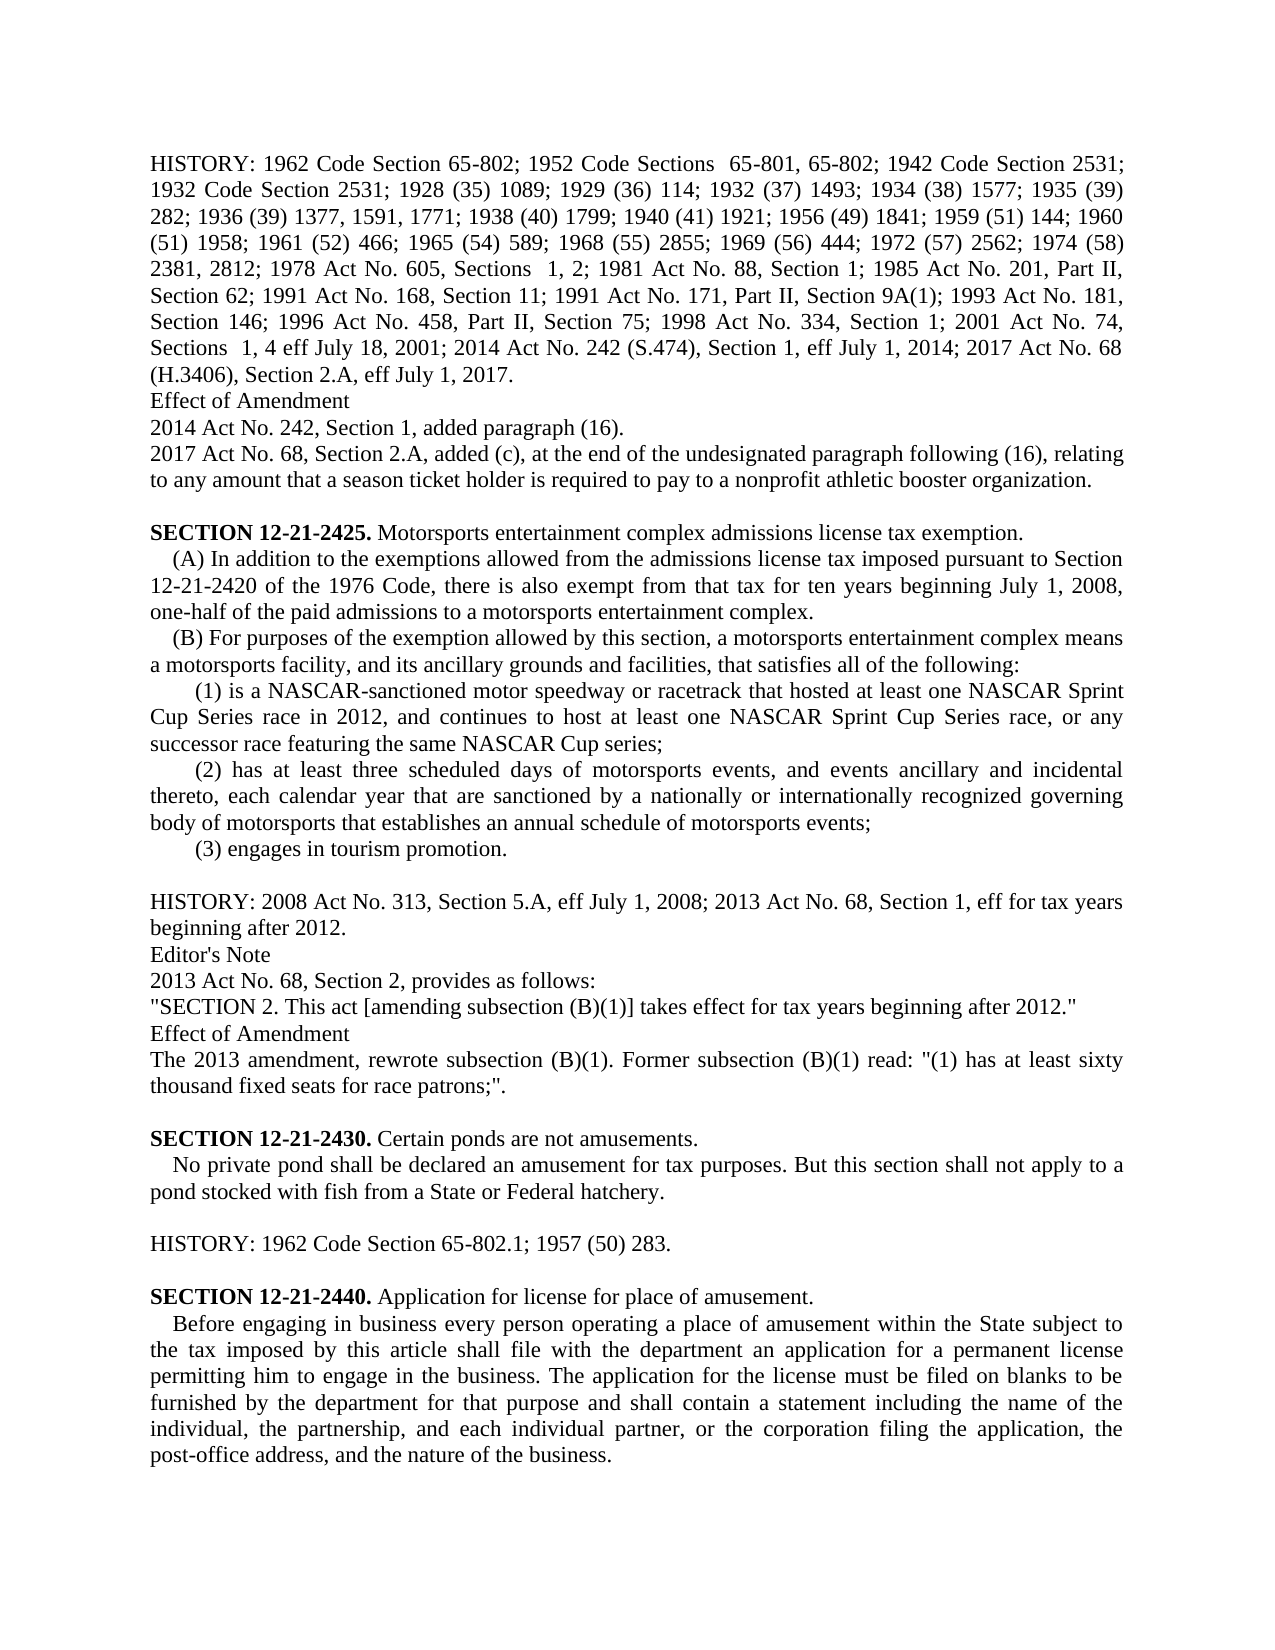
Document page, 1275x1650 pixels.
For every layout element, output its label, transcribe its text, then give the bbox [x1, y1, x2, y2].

text SECTION 12-21-2440. Application for license for place of amusement. [150, 1283, 1125, 1309]
text "SECTION 2. This act [amending subsection (B)(1)] takes effect for tax years beginning after 2012." [150, 993, 1125, 1020]
text SECTION 12-21-2430. Certain ponds are not amusements. [150, 1125, 1125, 1151]
text (2) has at least three scheduled days of motorsports events, and events ancillary and incidental thereto, each calendar year that are sanctioned by a nationally or internationally recognized governing body of motorsports that establishes an annual schedule of motorsports events; [150, 756, 1125, 835]
text 2017 Act No. 68, Section 2.A, added (c), at the end of the undesignated paragraph following (16), relating to any amount that a season ticket holder is required to pay to a nonprofit athletic booster organization. [150, 440, 1125, 493]
text No private pond shall be declared an amusement for tax purposes. But this section shall not apply to a pond stocked with fish from a State or Federal hatchery. [150, 1151, 1125, 1204]
text Before engaging in business every person operating a place of amusement within the State subject to the tax imposed by this article shall file with the department an application for a permanent license permitting him to engage in the business. The application for the license must be filed on blanks to be furnished by the department for that purpose and shall contain a statement including the name of the individual, the partnership, and each individual partner, or the corporation filing the application, the post-office address, and the nature of the business. [150, 1309, 1125, 1468]
text 2013 Act No. 68, Section 2, provides as follows: [150, 967, 1125, 993]
text Effect of Amendment [150, 1020, 1125, 1046]
text (1) is a NASCAR-sanctioned motor speedway or racetrack that hosted at least one NASCAR Sprint Cup Series race in 2012, and continues to host at least one NASCAR Sprint Cup Series race, or any successor race featuring the same NASCAR Cup series; [150, 677, 1125, 756]
text HISTORY: 1962 Code Section 65-802; 1952 Code Sections 65-801, 65-802; 1942 Code Section 2531; 1932 Code Section 2531; 1928 (35) 1089; 1929 (36) 114; 1932 (37) 1493; 1934 (38) 1577; 1935 (39) 282; 1936 (39) 1377, 1591, 1771; 1938 (40) 1799; 1940 (41) 1921; 1956 (49) 1841; 1959 (51) 144; 1960 (51) 1958; 1961 (52) 466; 1965 (54) 589; 1968 (55) 2855; 1969 (56) 444; 1972 (57) 2562; 1974 (58) 2381, 2812; 1978 Act No. 605, Sections 1, 2; 1981 Act No. 88, Section 1; 1985 Act No. 201, Part II, Section 62; 1991 Act No. 168, Section 11; 1991 Act No. 171, Part II, Section 9A(1); 1993 Act No. 181, Section 146; 1996 Act No. 458, Part II, Section 75; 1998 Act No. 334, Section 1; 2001 Act No. 74, Sections 1, 4 eff July 18, 2001; 2014 Act No. 242 (S.474), Section 1, eff July 1, 2014; 2017 Act No. 68 (H.3406), Section 2.A, eff July 1, 2017. [150, 150, 1125, 387]
text 2014 Act No. 242, Section 1, added paragraph (16). [150, 413, 1125, 440]
text (A) In addition to the exemptions allowed from the admissions license tax imposed pursuant to Section 12-21-2420 of the 1976 Code, there is also exempt from that tax for ten years beginning July 1, 2008, one-half of the paid admissions to a motorsports entertainment complex. [150, 545, 1125, 624]
text HISTORY: 1962 Code Section 65-802.1; 1957 (50) 283. [150, 1231, 1125, 1257]
text (3) engages in tourism promotion. [150, 835, 1125, 862]
text (B) For purposes of the exemption allowed by this section, a motorsports entertainment complex means a motorsports facility, and its ancillary grounds and facilities, that satisfies all of the following: [150, 624, 1125, 677]
text HISTORY: 2008 Act No. 313, Section 5.A, eff July 1, 2008; 2013 Act No. 68, Section 1, eff for tax years beginning after 2012. [150, 888, 1125, 941]
text Effect of Amendment [150, 387, 1125, 413]
text Editor's Note [150, 941, 1125, 967]
text The 2013 amendment, rewrote subsection (B)(1). Former subsection (B)(1) read: "(1) has at least sixty thousand fixed seats for race patrons;". [150, 1046, 1125, 1099]
text SECTION 12-21-2425. Motorsports entertainment complex admissions license tax exemption. [150, 519, 1125, 545]
